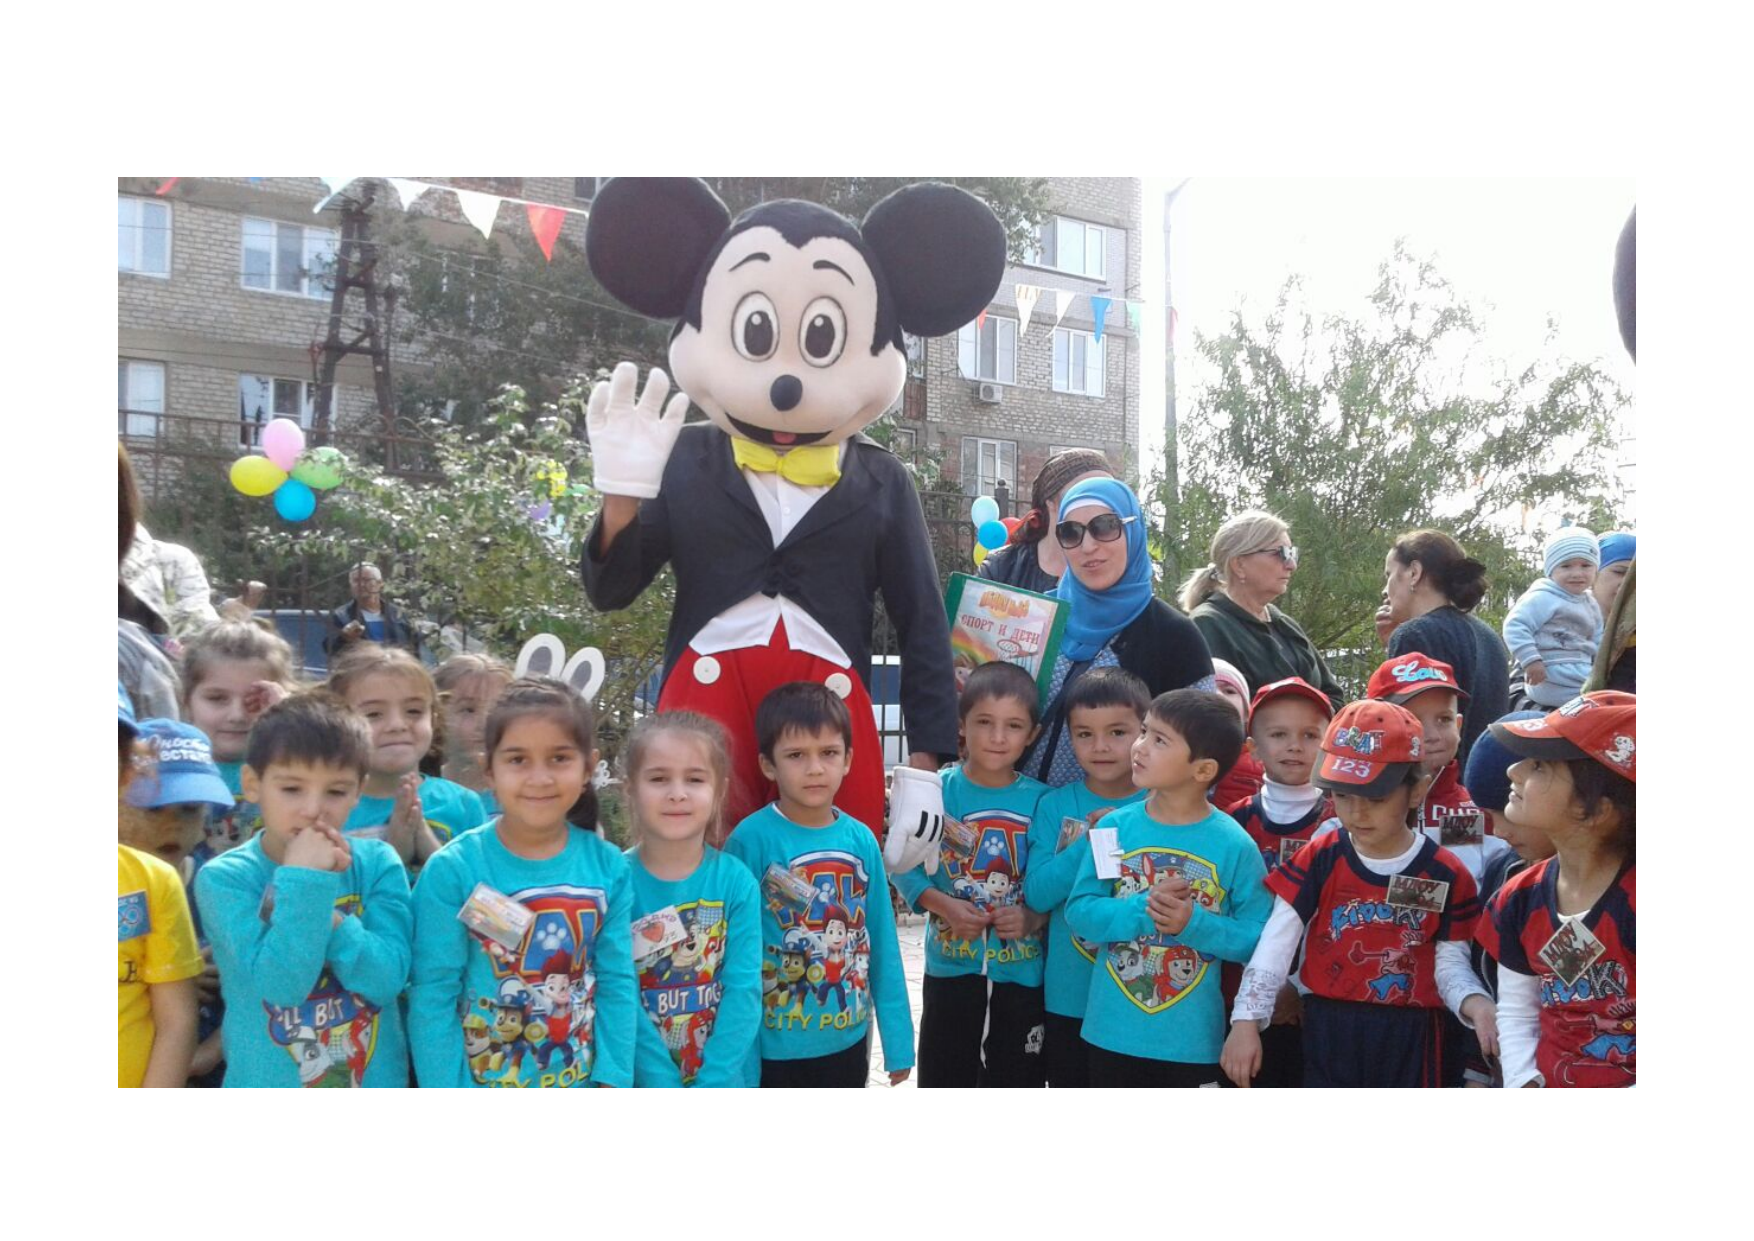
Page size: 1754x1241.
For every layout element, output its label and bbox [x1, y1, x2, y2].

picture [118, 177, 1636, 1088]
